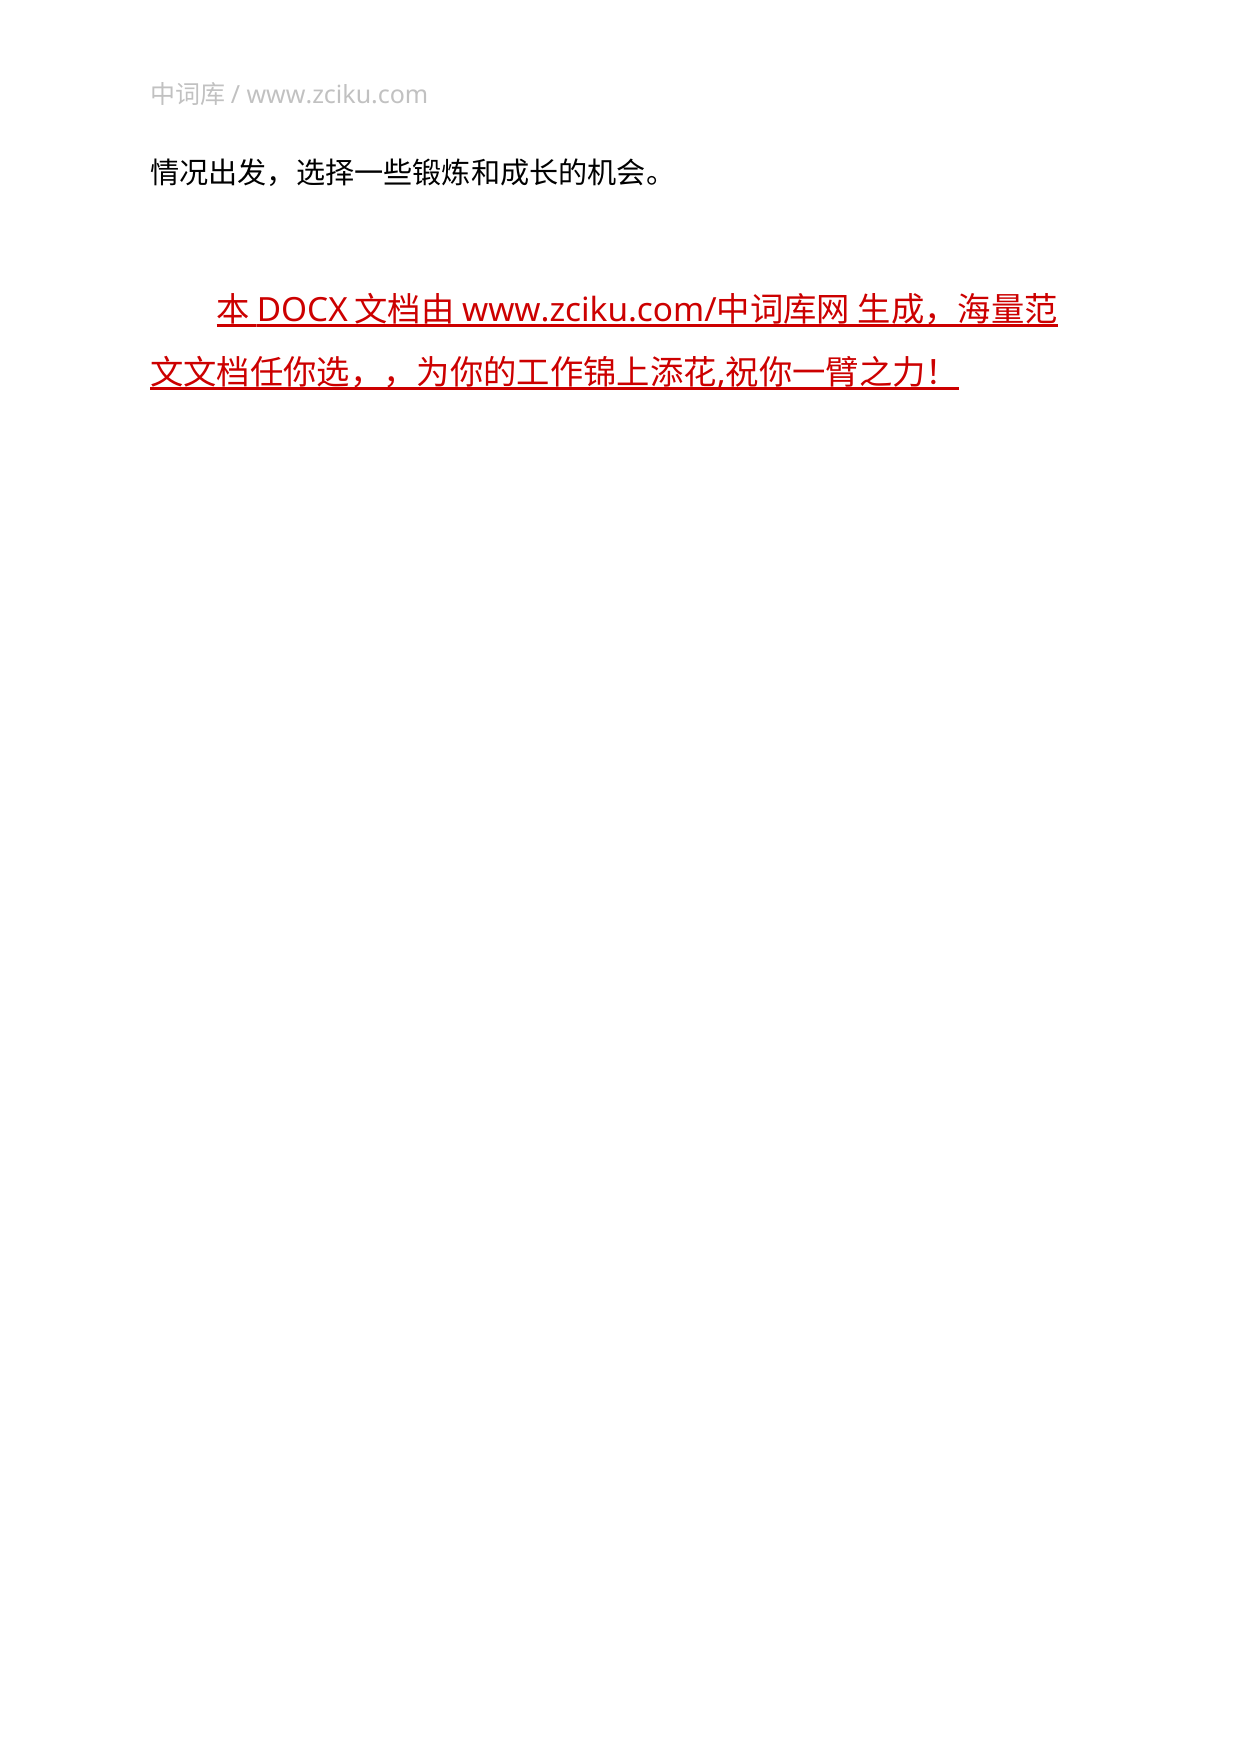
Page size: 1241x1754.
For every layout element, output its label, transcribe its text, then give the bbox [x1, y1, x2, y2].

text 本DOCX文档由 www.zciku.com/中词库网 生成，海量范文文档任你选，，为你的工作锦上添花,祝你一臂之力！ [150, 283, 1090, 394]
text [150, 150, 1090, 192]
